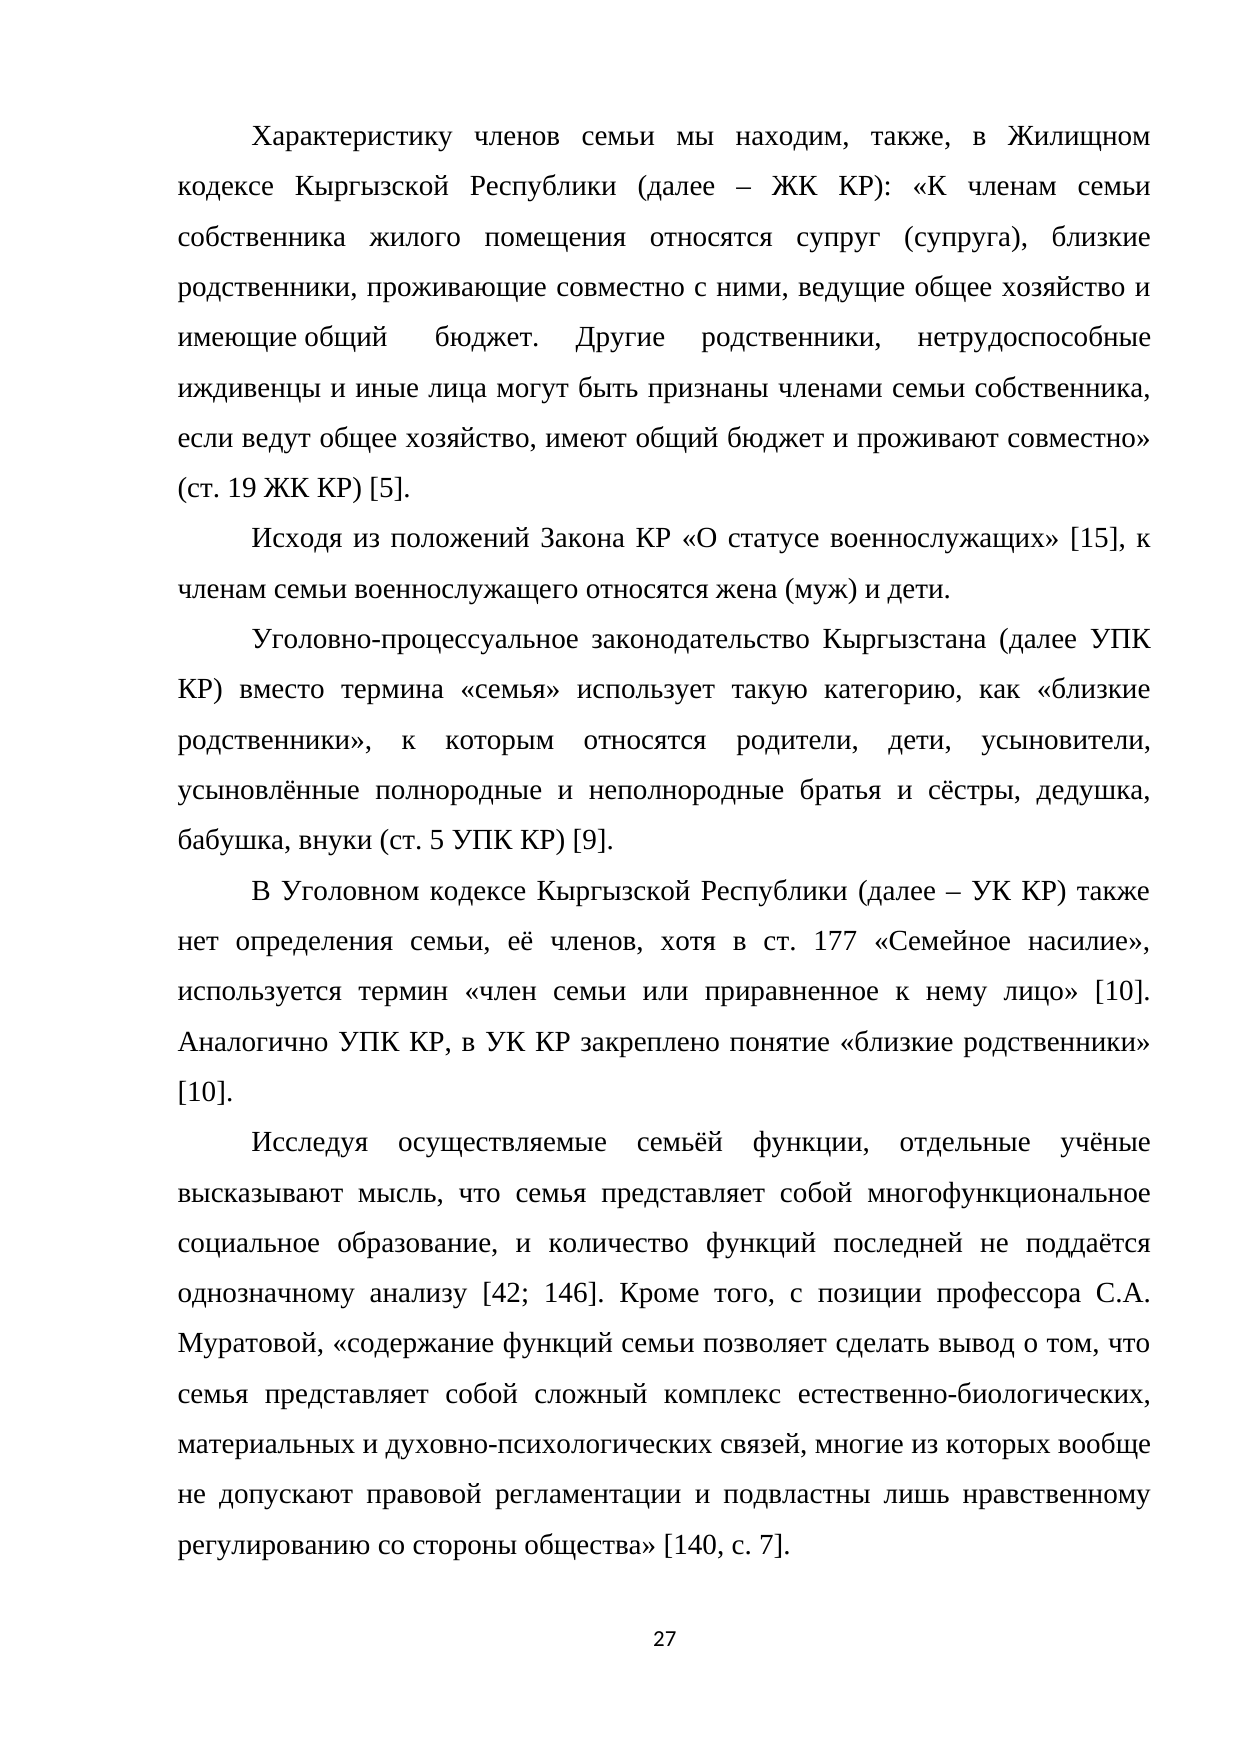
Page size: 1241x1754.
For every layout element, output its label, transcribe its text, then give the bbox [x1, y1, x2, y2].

text В Уголовном кодексе Кыргызской Республики (далее – УК КР) также нет определения семьи, её членов, хотя в ст. 177 «Семейное насилие», используется термин «член семьи или приравненное к нему лицо» [10]. Аналогично УПК КР, в УК КР закреплено понятие «близкие родственники» [10]. [177, 873, 1152, 1108]
text Исследуя осуществляемые семьёй функции, отдельные учёные высказывают мысль, что семья представляет собой многофункциональное социальное образование, и количество функций последней не поддаётся однозначному анализу [42; 146]. Кроме того, с позиции профессора С.А. Муратовой, «содержание функций семьи позволяет сделать вывод о том, что семья представляет собой сложный комплекс естественно-биологических, материальных и духовно-психологических связей, многие из которых вообще не допускают правовой регламентации и подвластны лишь нравственному регулированию со стороны общества» [140, с. 7]. [177, 1124, 1152, 1560]
text Уголовно-процессуальное законодательство Кыргызстана (далее УПК КР) вместо термина «семья» использует такую категорию, как «близкие родственники», к которым относятся родители, дети, усыновители, усыновлённые полнородные и неполнородные братья и сёстры, дедушка, бабушка, внуки (ст. 5 УПК КР) [9]. [177, 621, 1152, 856]
text Характеристику членов семьи мы находим, также, в Жилищном кодексе Кыргызской Республики (далее – ЖК КР): «К членам семьи собственника жилого помещения относятся супруг (супруга), близкие родственники, проживающие совместно с ними, ведущие общее хозяйство и имеющие общий бюджет. Другие родственники, нетрудоспособные иждивенцы и иные лица могут быть признаны членами семьи собственника, если ведут общее хозяйство, имеют общий бюджет и проживают совместно» (ст. 19 ЖК КР) [5]. [177, 118, 1152, 504]
text Исходя из положений Закона КР «О статусе военнослужащих» [15], к членам семьи военнослужащего относятся жена (муж) и дети. [177, 521, 1152, 604]
